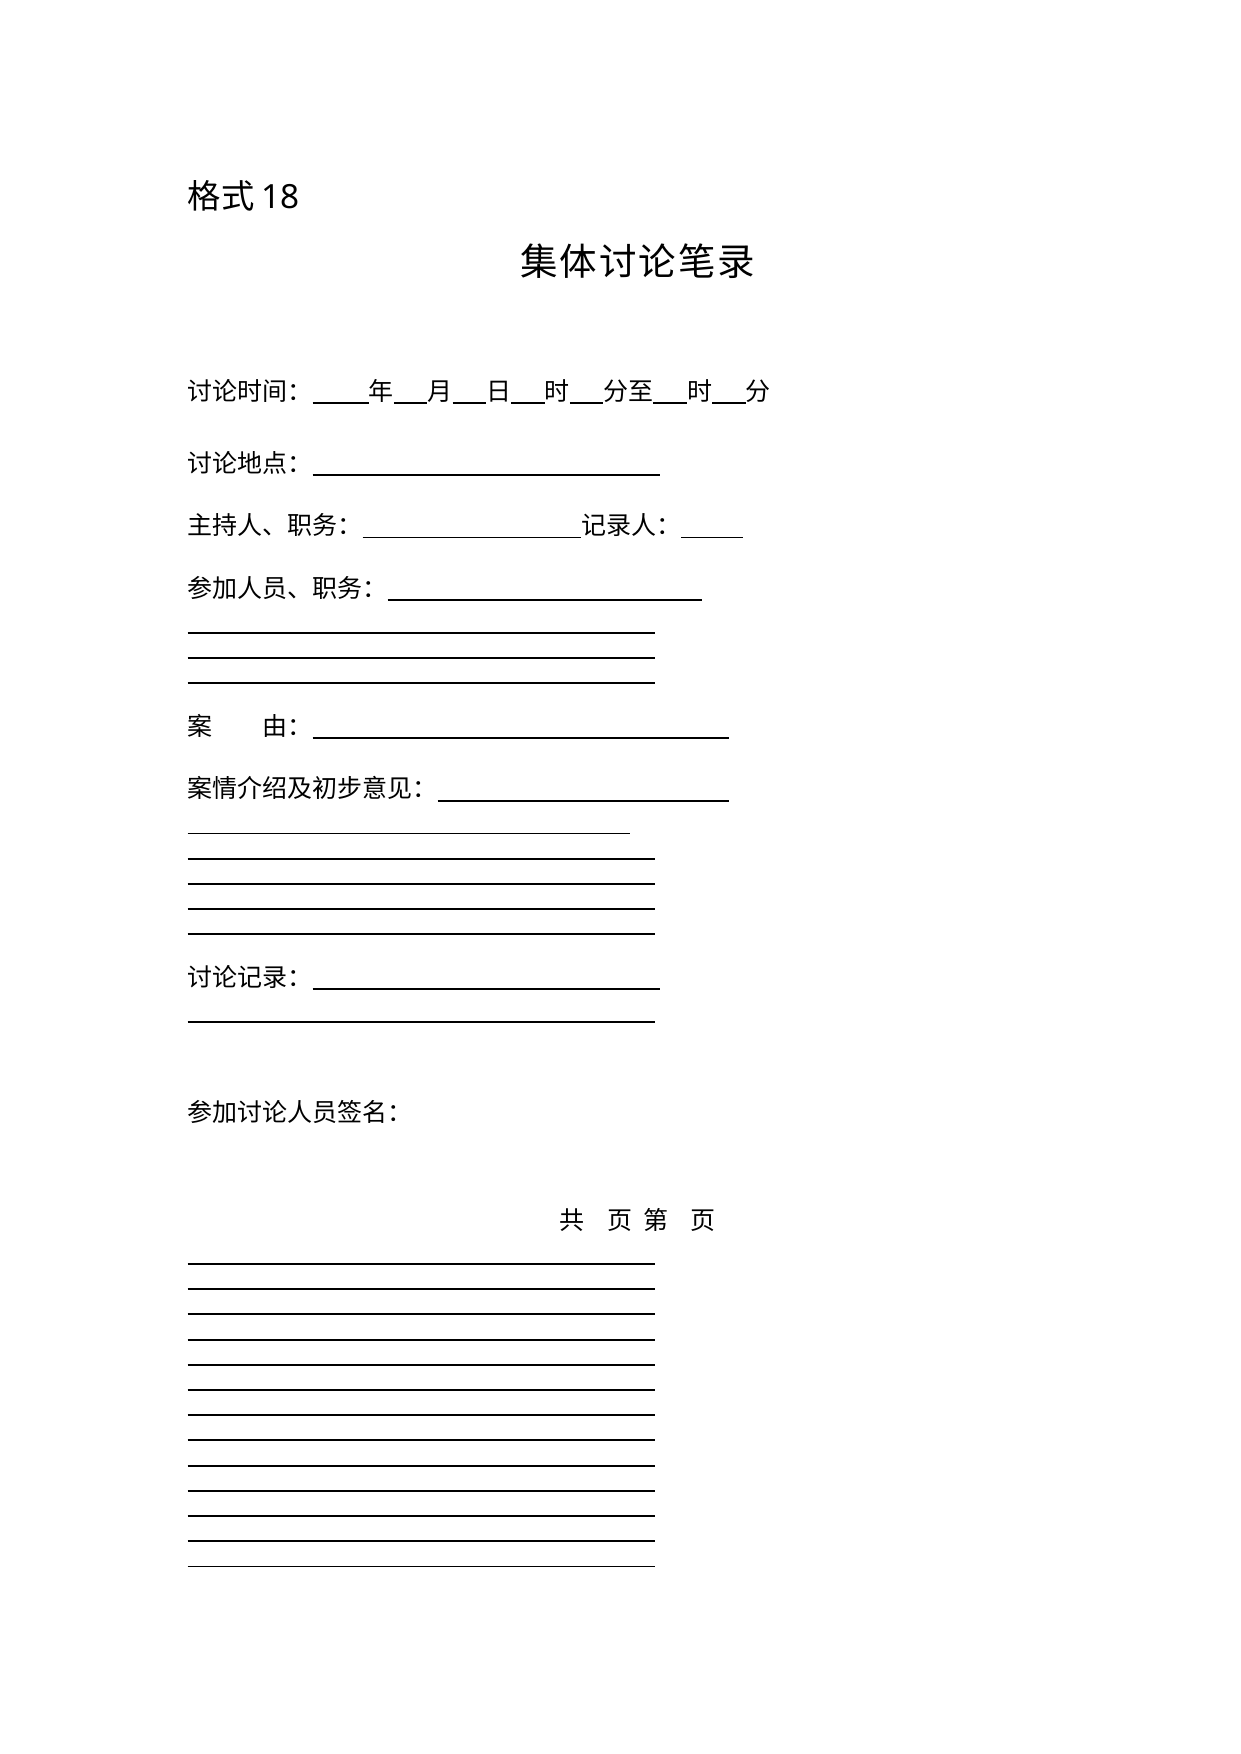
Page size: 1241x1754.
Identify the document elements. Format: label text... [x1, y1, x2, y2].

text 讨论地点： [187, 422, 1087, 484]
text 案 由： [187, 685, 1087, 748]
text 讨论时间： 年 月 日 时 分至 时 分 [187, 357, 1087, 422]
text 参加讨论人员签名： [187, 1078, 1087, 1132]
text 案情介绍及初步意见： [187, 748, 1087, 810]
text 集体讨论笔录 [187, 227, 1087, 292]
text 主持人、职务： 记录人： [187, 484, 1087, 547]
text 讨论记录： [187, 936, 1087, 999]
text 格式18 [187, 162, 1087, 227]
text 共 页 第 页 [187, 1186, 1087, 1241]
text 参加人员、职务： [187, 547, 1087, 609]
